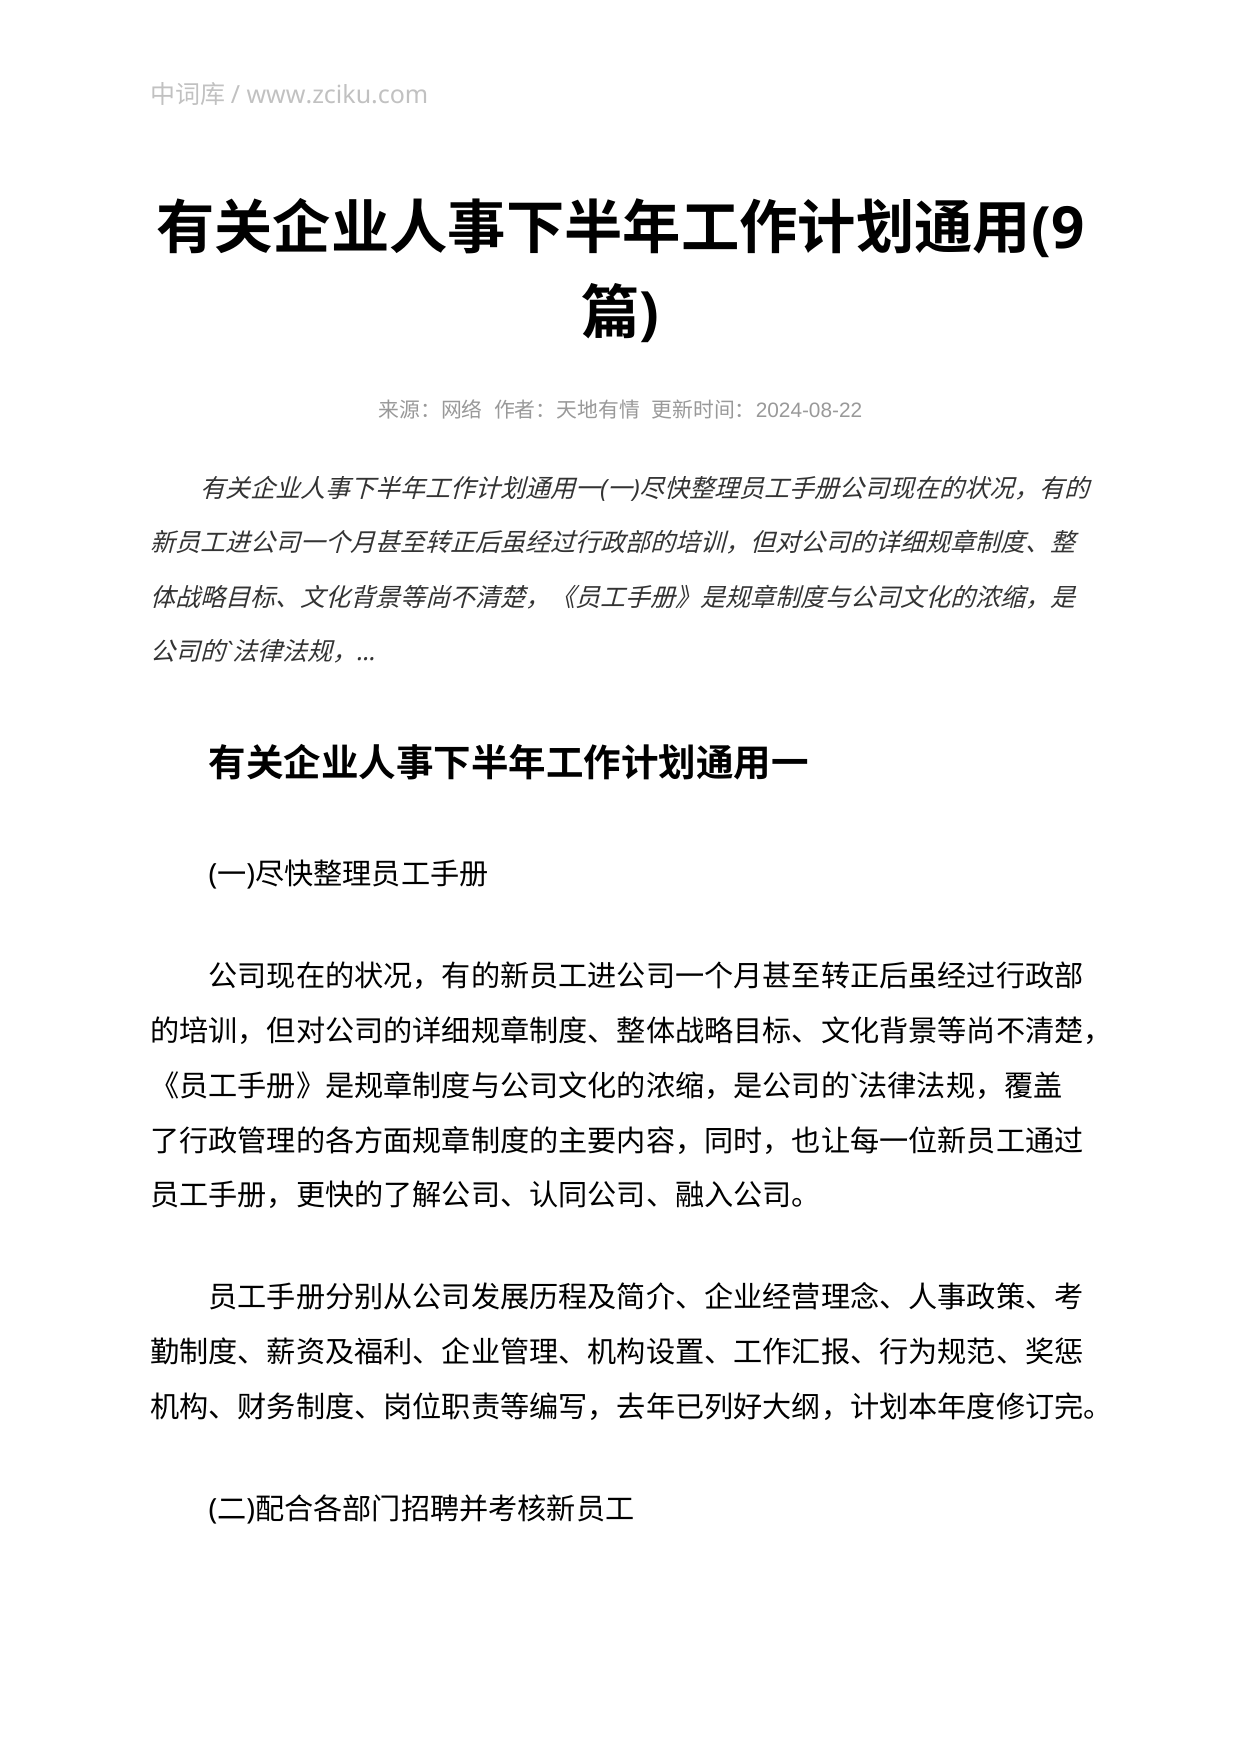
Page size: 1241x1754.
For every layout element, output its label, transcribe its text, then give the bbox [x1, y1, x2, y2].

text 来源：网络 作者：天地有情 更新时间：2024-08-22 [150, 398, 1090, 422]
text (二)配合各部门招聘并考核新员工 [150, 1485, 1090, 1528]
text 有关企业人事下半年工作计划通用一(一)尽快整理员工手册公司现在的状况，有的新员工进公司一个月甚至转正后虽经过行政部的培训，但对公司的详细规章制度、整体战略目标、文化背景等尚不清楚，《员工手册》是规章制度与公司文化的浓缩，是公司的`法律法规，... [150, 468, 1090, 668]
text (一)尽快整理员工手册 [150, 850, 1090, 893]
text 员工手册分别从公司发展历程及简介、企业经营理念、人事政策、考勤制度、薪资及福利、企业管理、机构设置、工作汇报、行为规范、奖惩机构、财务制度、岗位职责等编写，去年已列好大纲，计划本年度修订完。 [150, 1274, 1090, 1426]
text 公司现在的状况，有的新员工进公司一个月甚至转正后虽经过行政部的培训，但对公司的详细规章制度、整体战略目标、文化背景等尚不清楚，《员工手册》是规章制度与公司文化的浓缩，是公司的`法律法规，覆盖了行政管理的各方面规章制度的主要内容，同时，也让每一位新员工通过员工手册，更快的了解公司、认同公司、融入公司。 [150, 952, 1090, 1214]
subtitle 有关企业人事下半年工作计划通用(9篇) [150, 181, 1090, 351]
text 有关企业人事下半年工作计划通用一 [150, 733, 1090, 787]
